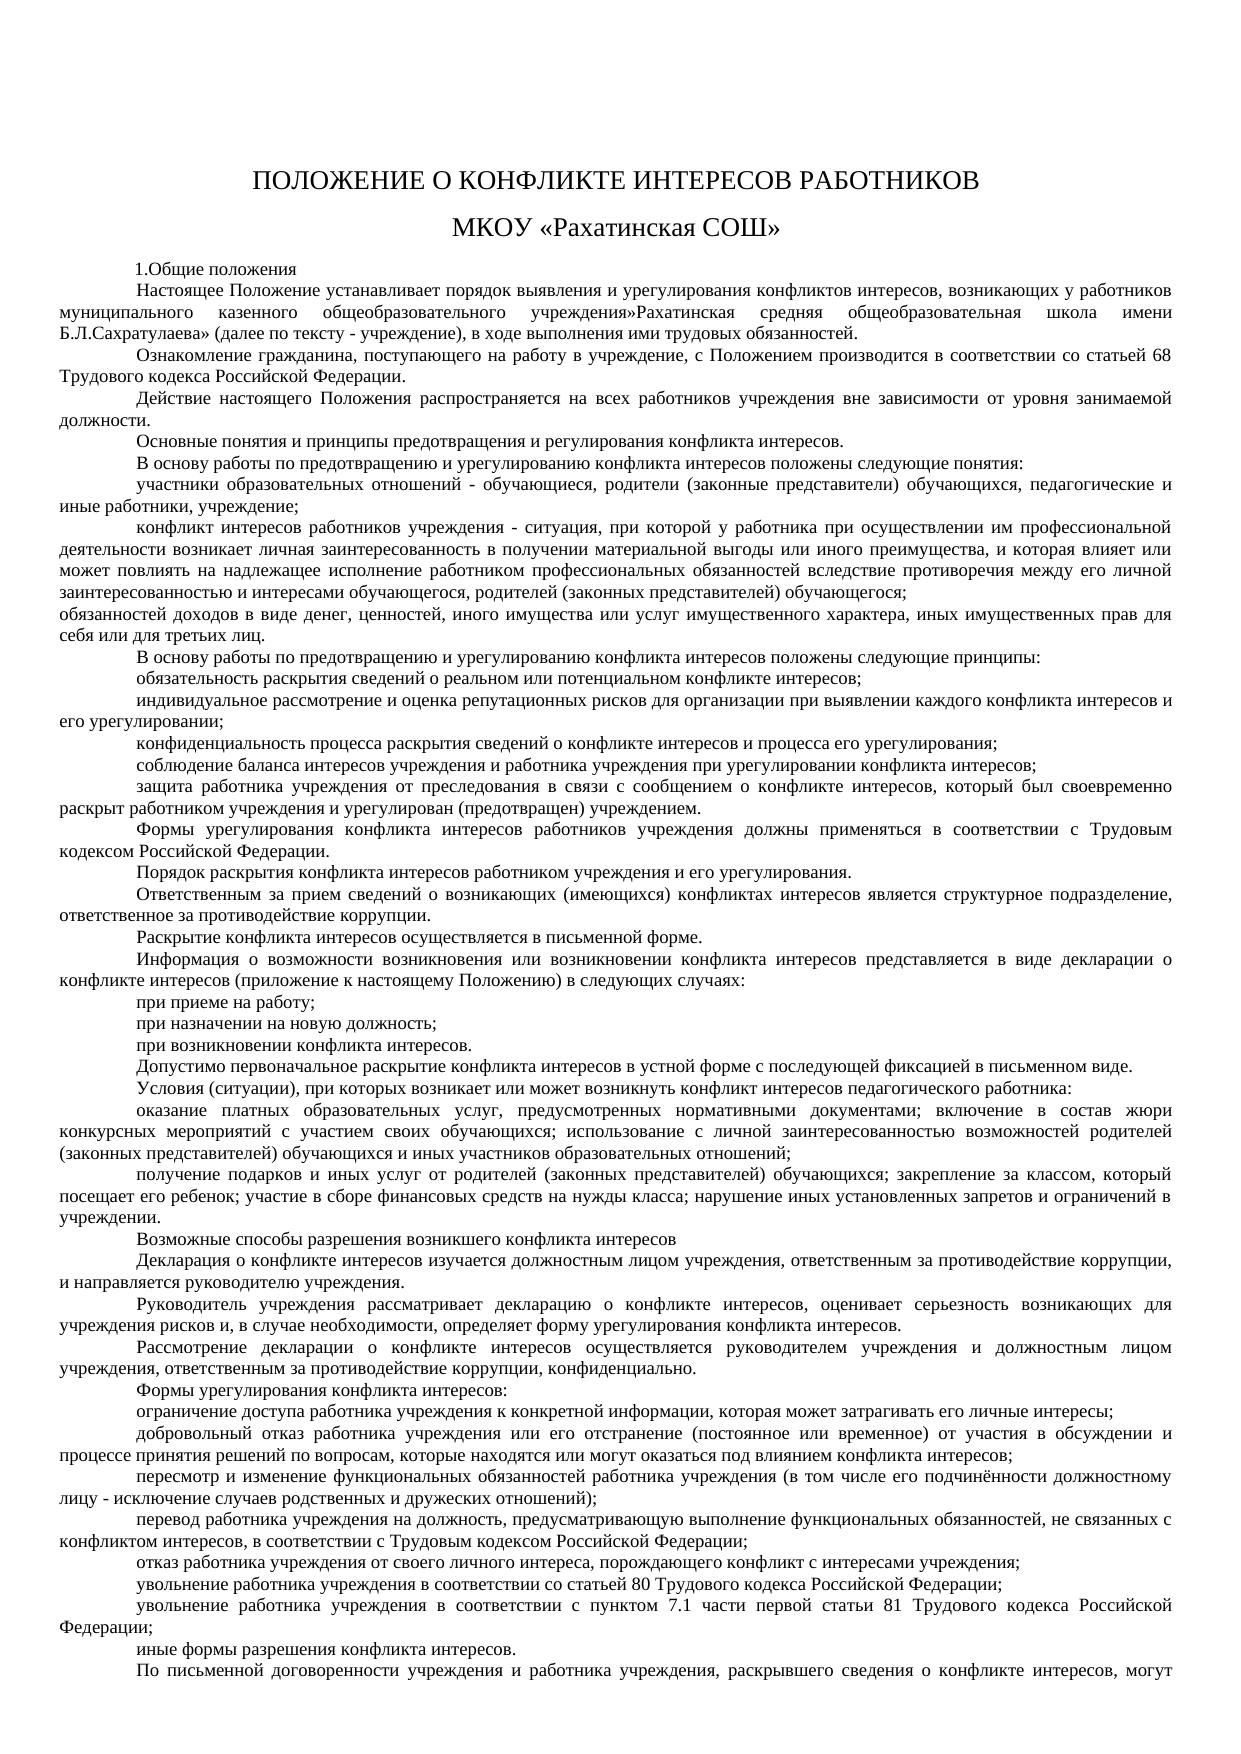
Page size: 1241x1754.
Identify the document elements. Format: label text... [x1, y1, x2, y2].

text Раскрытие конфликта интересов осуществляется в письменной форме. [59, 926, 1174, 947]
text Порядок раскрытия конфликта интересов работником учреждения и его урегулирования. [59, 861, 1174, 883]
text ограничение доступа работника учреждения к конкретной информации, которая может затрагивать его личные интересы; [59, 1400, 1174, 1422]
text ПОЛОЖЕНИЕ О КОНФЛИКТЕ ИНТЕРЕСОВ РАБОТНИКОВ [59, 164, 1174, 195]
text отказ работника учреждения от своего личного интереса, порождающего конфликт с интересами учреждения; [59, 1551, 1174, 1573]
text получение подарков и иных услуг от родителей (законных представителей) обучающихся; закрепление за классом, который посещает его ребенок; участие в сборе финансовых средств на нужды класса; нарушение иных установленных запретов и ограничений в учреждении. [59, 1163, 1174, 1228]
text Основные понятия и принципы предотвращения и регулирования конфликта интересов. [59, 430, 1174, 452]
text Информация о возможности возникновения или возникновении конфликта интересов представляется в виде декларации о конфликте интересов (приложение к настоящему Положению) в следующих случаях: [59, 947, 1174, 991]
text Рассмотрение декларации о конфликте интересов осуществляется руководителем учреждения и должностным лицом учреждения, ответственным за противодействие коррупции, конфиденциально. [59, 1336, 1174, 1379]
text Условия (ситуации), при которых возникает или может возникнуть конфликт интересов педагогического работника: [59, 1077, 1174, 1098]
text Допустимо первоначальное раскрытие конфликта интересов в устной форме с последующей фиксацией в письменном виде. [59, 1055, 1174, 1077]
text В основу работы по предотвращению и урегулированию конфликта интересов положены следующие понятия: [59, 452, 1174, 473]
text при назначении на новую должность; [59, 1012, 1174, 1034]
text Настоящее Положение устанавливает порядок выявления и урегулирования конфликтов интересов, возникающих у работников муниципального казенного общеобразовательного учреждения»Рахатинская средняя общеобразовательная школа имени Б.Л.Сахратулаева» (далее по тексту - учреждение), в ходе выполнения ими трудовых обязанностей. [59, 279, 1174, 344]
text Возможные способы разрешения возникшего конфликта интересов [59, 1228, 1174, 1249]
text Формы урегулирования конфликта интересов работников учреждения должны применяться в соответствии с Трудовым кодексом Российской Федерации. [59, 818, 1174, 861]
text Действие настоящего Положения распространяется на всех работников учреждения вне зависимости от уровня занимаемой должности. [59, 387, 1174, 430]
text Ознакомление гражданина, поступающего на работу в учреждение, с Положением производится в соответствии со статьей 68 Трудового кодекса Российской Федерации. [59, 344, 1174, 387]
text В основу работы по предотвращению и урегулированию конфликта интересов положены следующие принципы: [59, 646, 1174, 667]
text индивидуальное рассмотрение и оценка репутационных рисков для организации при выявлении каждого конфликта интересов и его урегулировании; [59, 689, 1174, 732]
text Руководитель учреждения рассматривает декларацию о конфликте интересов, оценивает серьезность возникающих для учреждения рисков и, в случае необходимости, определяет форму урегулирования конфликта интересов. [59, 1292, 1174, 1336]
text при приеме на работу; [59, 991, 1174, 1012]
text перевод работника учреждения на должность, предусматривающую выполнение функциональных обязанностей, не связанных с конфликтом интересов, в соответствии с Трудовым кодексом Российской Федерации; [59, 1508, 1174, 1551]
text иные формы разрешения конфликта интересов. [59, 1637, 1174, 1659]
text конфиденциальность процесса раскрытия сведений о конфликте интересов и процесса его урегулирования; [59, 732, 1174, 753]
text пересмотр и изменение функциональных обязанностей работника учреждения (в том числе его подчинённости должностному лицу - исключение случаев родственных и дружеских отношений); [59, 1465, 1174, 1508]
text защита работника учреждения от преследования в связи с сообщением о конфликте интересов, который был своевременно раскрыт работником учреждения и урегулирован (предотвращен) учреждением. [59, 775, 1174, 818]
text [59, 1659, 1174, 1681]
text добровольный отказ работника учреждения или его отстранение (постоянное или временное) от участия в обсуждении и процессе принятия решений по вопросам, которые находятся или могут оказаться под влиянием конфликта интересов; [59, 1422, 1174, 1465]
text обязательность раскрытия сведений о реальном или потенциальном конфликте интересов; [59, 667, 1174, 689]
text Декларация о конфликте интересов изучается должностным лицом учреждения, ответственным за противодействие коррупции, и направляется руководителю учреждения. [59, 1249, 1174, 1292]
text конфликт интересов работников учреждения - ситуация, при которой у работника при осуществлении им профессиональной деятельности возникает личная заинтересованность в получении материальной выгоды или иного преимущества, и которая влияет или может повлиять на надлежащее исполнение работником профессиональных обязанностей вследствие противоречия между его личной заинтересованностью и интересами обучающегося, родителей (законных представителей) обучающегося; [59, 516, 1174, 602]
text оказание платных образовательных услуг, предусмотренных нормативными документами; включение в состав жюри конкурсных мероприятий с участием своих обучающихся; использование с личной заинтересованностью возможностей родителей (законных представителей) обучающихся и иных участников образовательных отношений; [59, 1098, 1174, 1163]
text соблюдение баланса интересов учреждения и работника учреждения при урегулировании конфликта интересов; [59, 753, 1174, 775]
text при возникновении конфликта интересов. [59, 1034, 1174, 1055]
text 1.Общие положения [59, 257, 1174, 279]
text Ответственным за прием сведений о возникающих (имеющихся) конфликтах интересов является структурное подразделение, ответственное за противодействие коррупции. [59, 883, 1174, 926]
text обязанностей доходов в виде денег, ценностей, иного имущества или услуг имущественного характера, иных имущественных прав для себя или для третьих лиц. [59, 602, 1174, 646]
text увольнение работника учреждения в соответствии с пунктом 7.1 части первой статьи 81 Трудового кодекса Российской Федерации; [59, 1594, 1174, 1637]
text участники образовательных отношений - обучающиеся, родители (законные представители) обучающихся, педагогические и иные работники, учреждение; [59, 473, 1174, 516]
text МКОУ «Рахатинская СОШ» [59, 211, 1174, 242]
text увольнение работника учреждения в соответствии со статьей 80 Трудового кодекса Российской Федерации; [59, 1573, 1174, 1594]
text Формы урегулирования конфликта интересов: [59, 1379, 1174, 1400]
